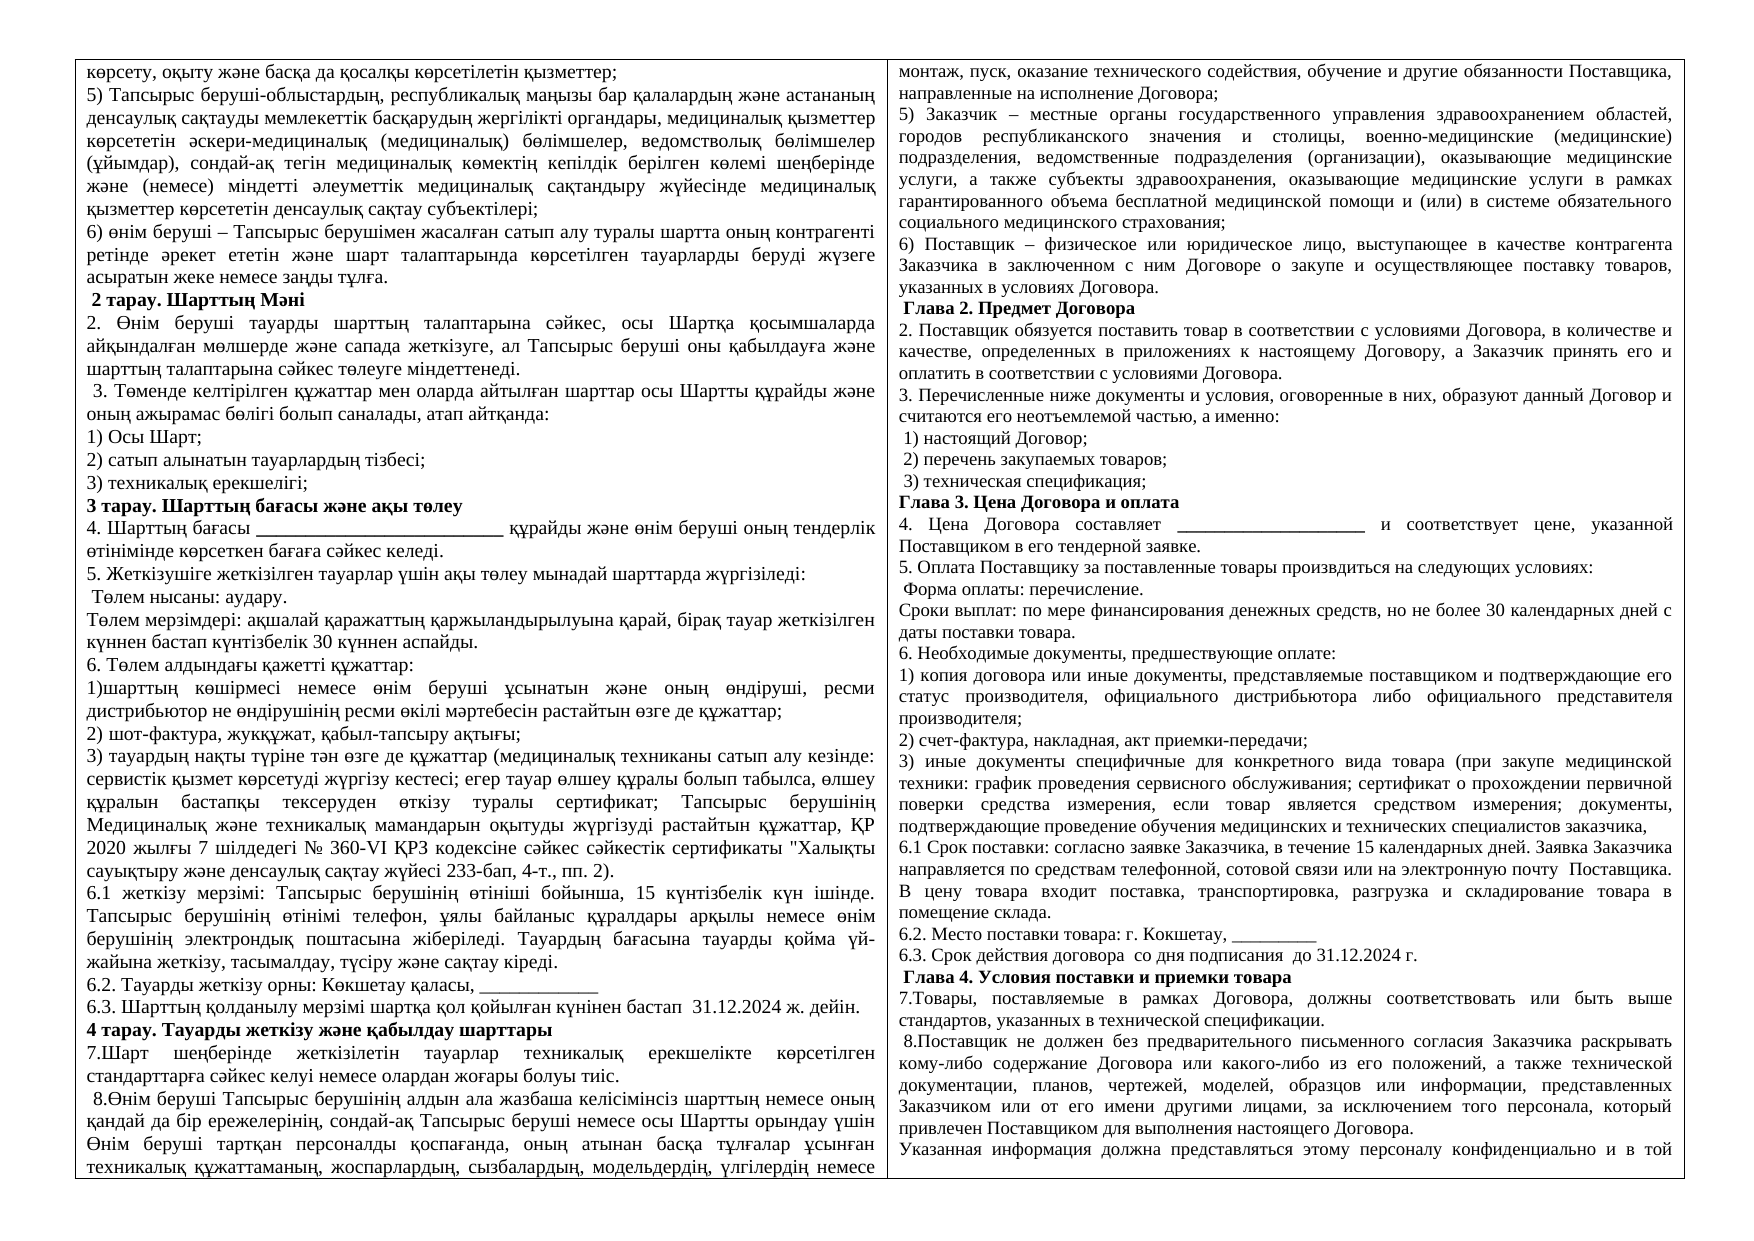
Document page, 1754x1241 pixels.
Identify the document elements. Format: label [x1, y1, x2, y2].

table_header [76, 60, 887, 1178]
table_header [888, 60, 1684, 1178]
